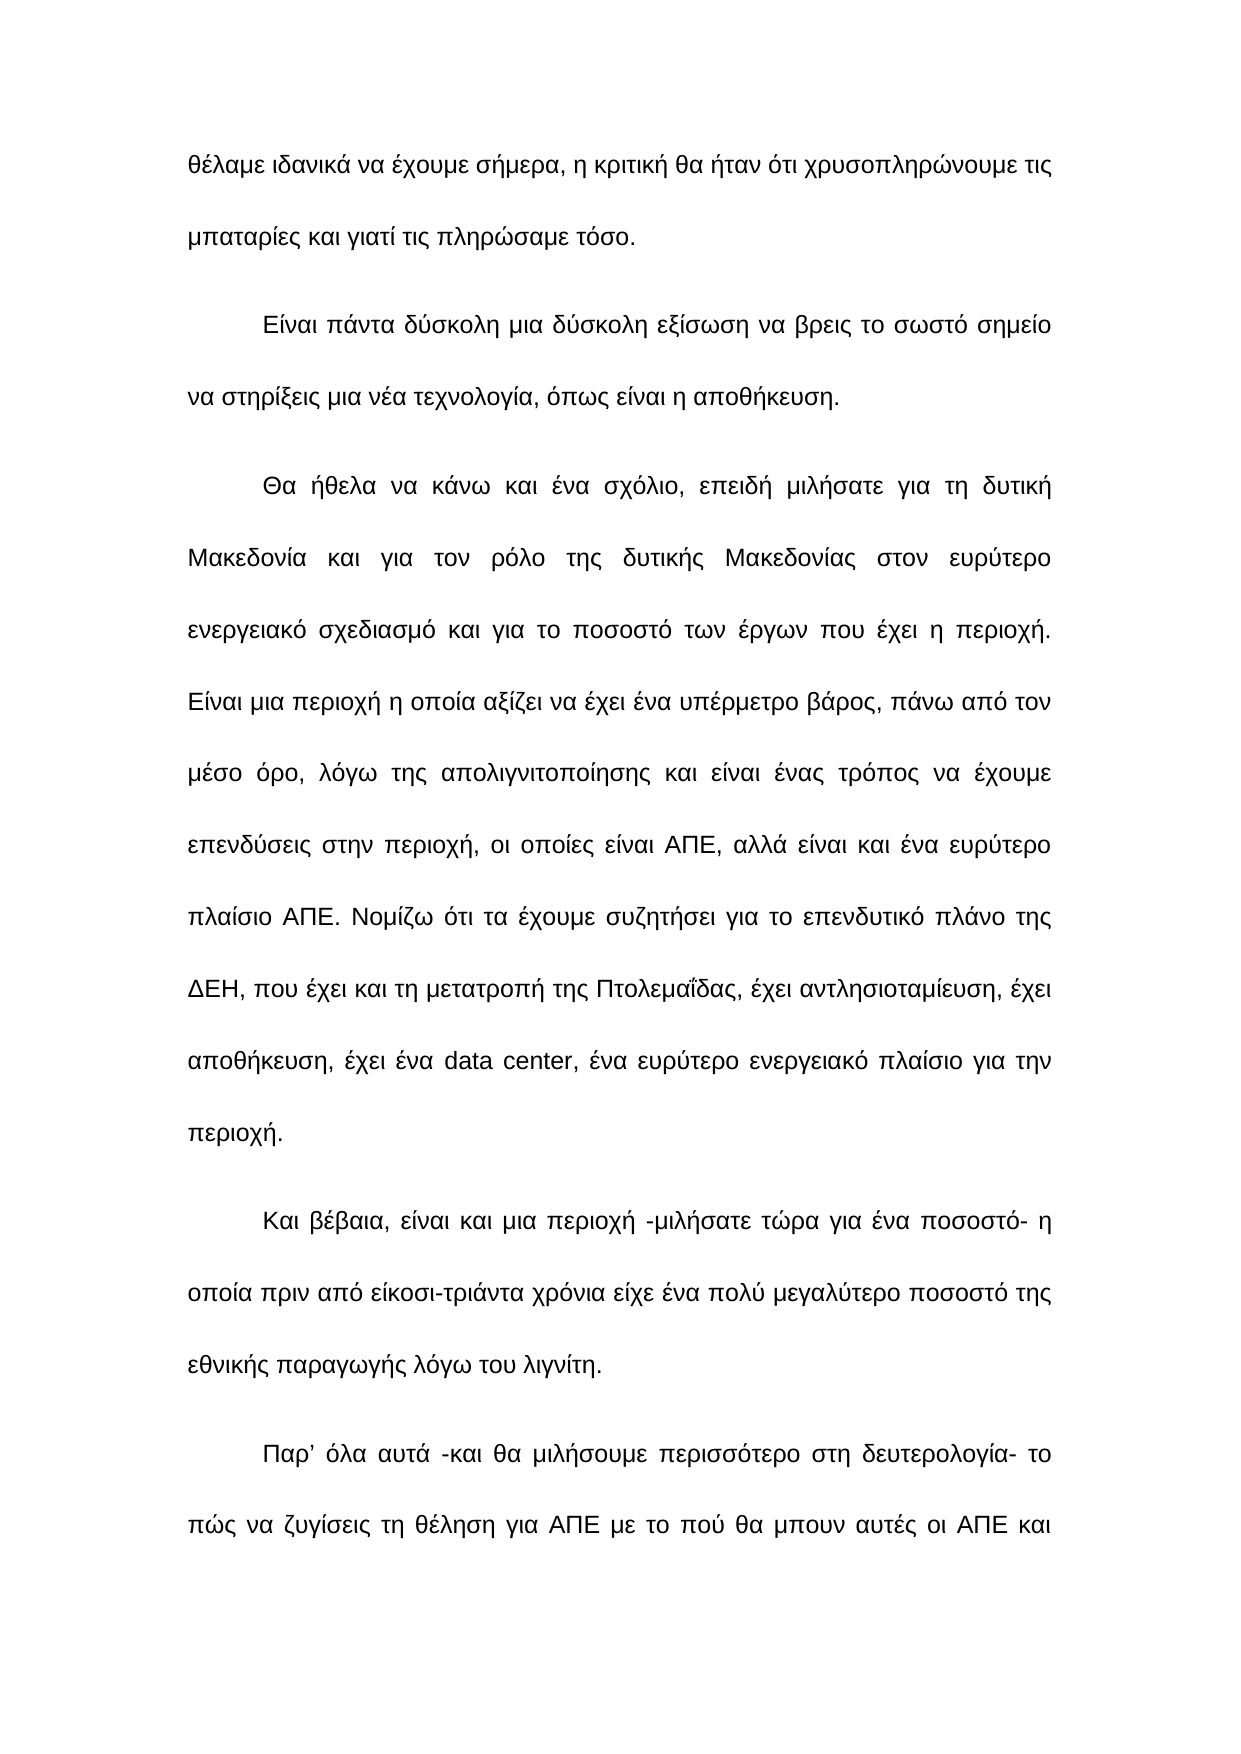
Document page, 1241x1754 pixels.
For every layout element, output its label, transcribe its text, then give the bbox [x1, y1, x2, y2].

text Θα ήθελα να κάνω και ένα σχόλιο, επειδή μιλήσατε για τη δυτική Μακεδονία και για τον ρόλο της δυτικής Μακεδονίας στον ευρύτερο ενεργειακό σχεδιασμό και για το ποσοστό των έργων που έχει η περιοχή. Είναι μια περιοχή η οποία αξίζει να έχει ένα υπέρμετρο βάρος, πάνω από τον μέσο όρο, λόγω της απολιγνιτοποίησης και είναι ένας τρόπος να έχουμε επενδύσεις στην περιοχή, οι οποίες είναι ΑΠΕ, αλλά είναι και ένα ευρύτερο πλαίσιο ΑΠΕ. Νομίζω ότι τα έχουμε συζητήσει για το επενδυτικό πλάνο της ΔΕΗ, που έχει και τη μετατροπή της Πτολεμαΐδας, έχει αντλησιοταμίευση, έχει αποθήκευση, έχει ένα data center, ένα ευρύτερο ενεργειακό πλαίσιο για την περιοχή. [187, 471, 1053, 1146]
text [187, 150, 1053, 251]
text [187, 1438, 1053, 1539]
text Και βέβαια, είναι και μια περιοχή -μιλήσατε τώρα για ένα ποσοστό- η οποία πριν από είκοσι-τριάντα χρόνια είχε ένα πολύ μεγαλύτερο ποσοστό της εθνικής παραγωγής λόγω του λιγνίτη. [187, 1206, 1053, 1379]
text Είναι πάντα δύσκολη μια δύσκολη εξίσωση να βρεις το σωστό σημείο να στηρίξεις μια νέα τεχνολογία, όπως είναι η αποθήκευση. [187, 310, 1053, 411]
